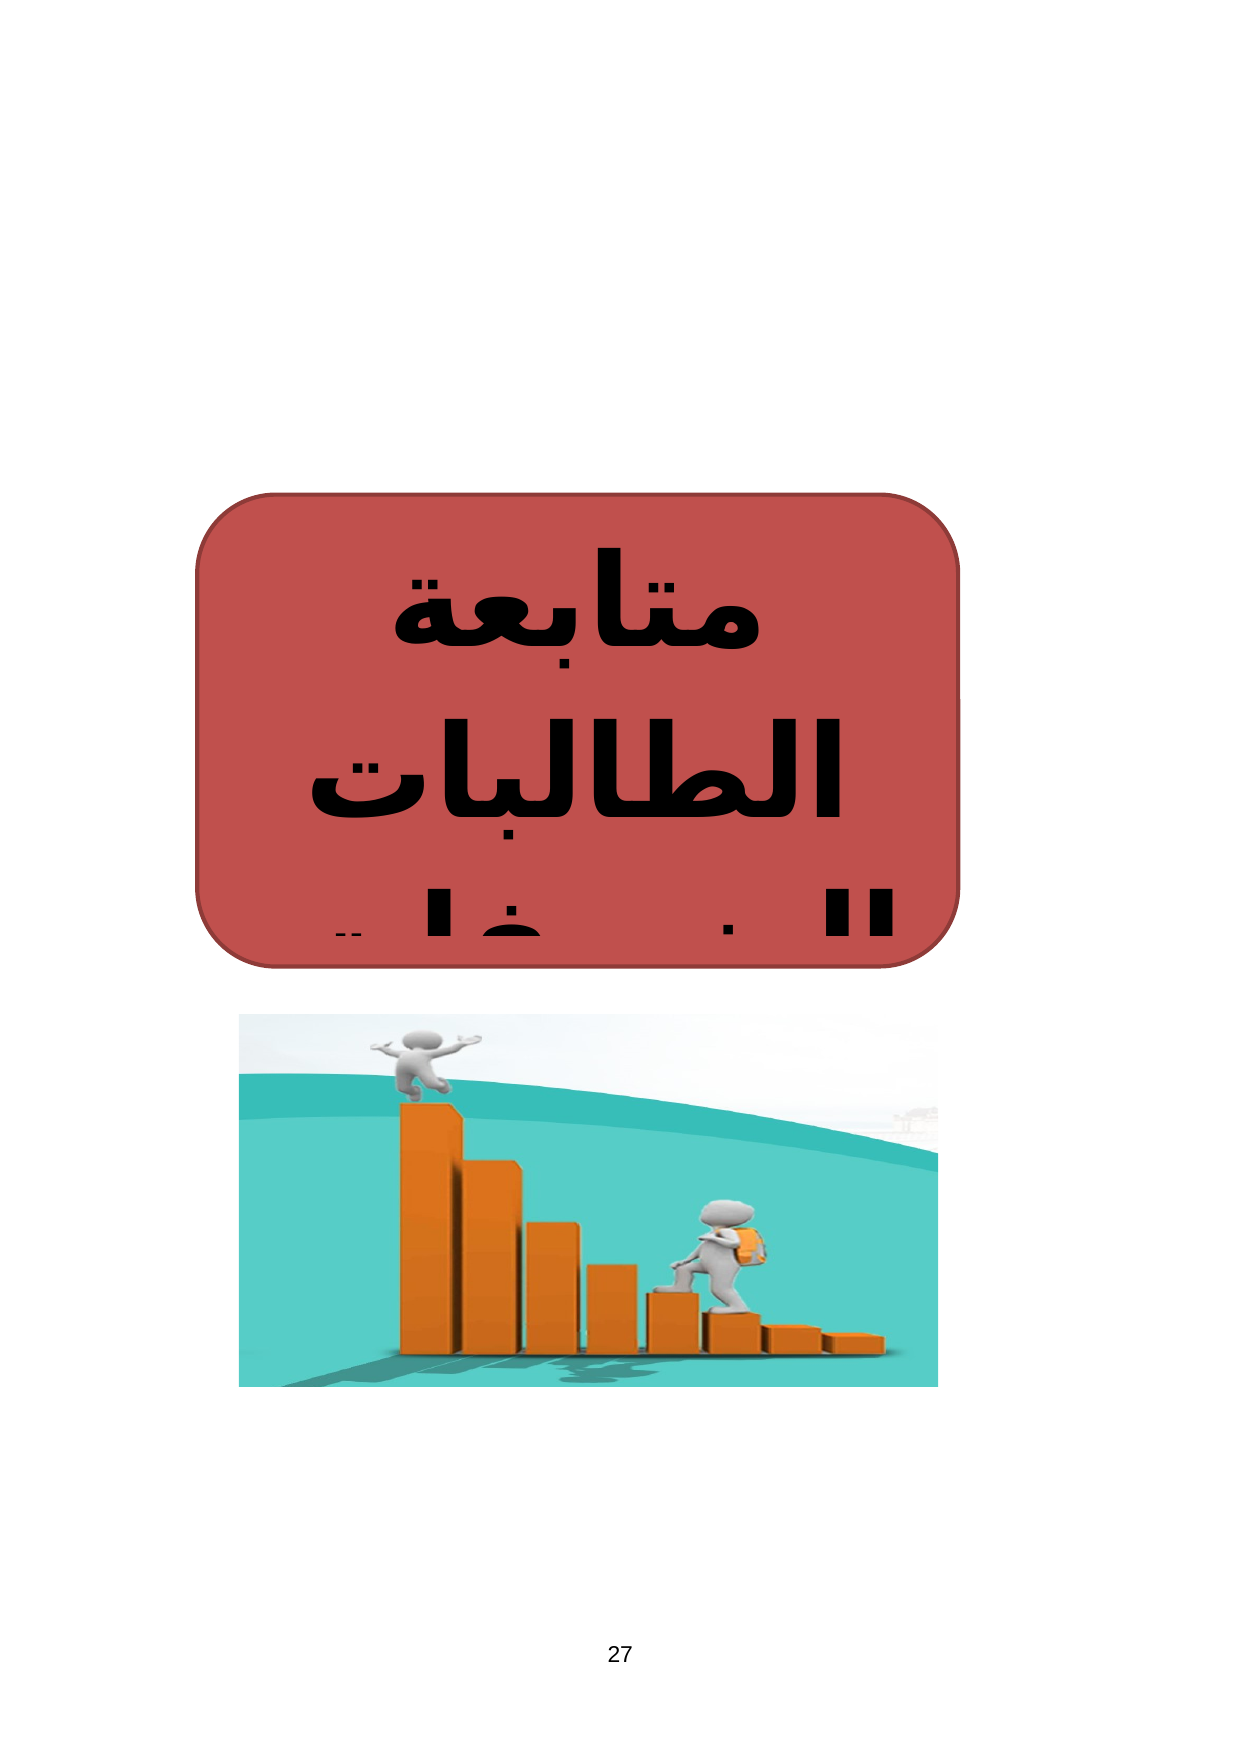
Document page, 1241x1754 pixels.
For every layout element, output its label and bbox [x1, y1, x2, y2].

picture [238, 1014, 938, 1387]
